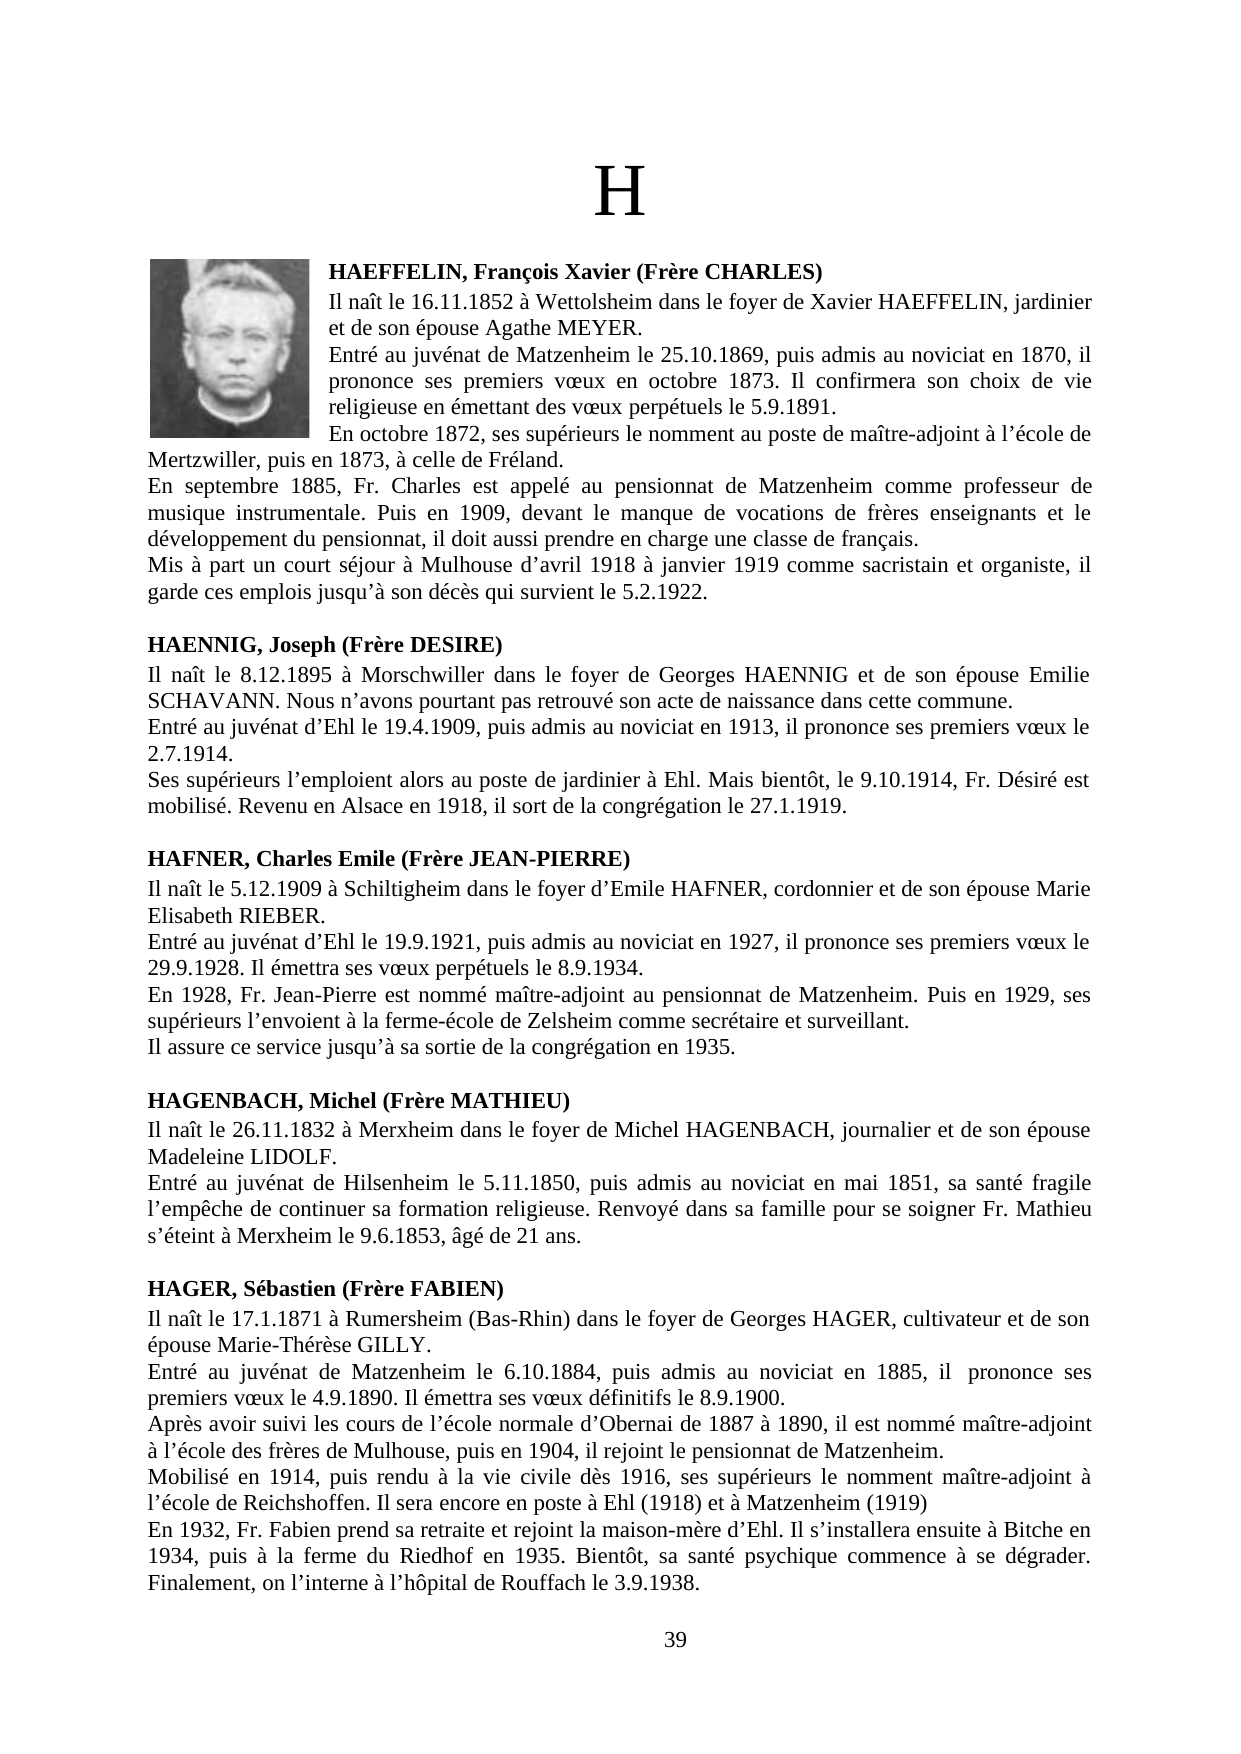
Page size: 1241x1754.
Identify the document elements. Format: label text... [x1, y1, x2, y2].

subtitle HAGENBACH, Michel (Frère MATHIEU) [147, 1087, 1105, 1113]
text Entré au juvénat d’Ehl le 19.9.1921, puis admis au noviciat en 1927, il prononce ses premiers vœux le 29.9.1928. Il émettra ses vœux perpétuels le 8.9.1934. [147, 928, 1105, 981]
subtitle HAEFFELIN, François Xavier (Frère CHARLES) [328, 258, 1105, 284]
text Après avoir suivi les cours de l’école normale d’Obernai de 1887 à 1890, il est nommé maître-adjoint à l’école des frères de Mulhouse, puis en 1904, il rejoint le pensionnat de Matzenheim. [147, 1410, 1093, 1463]
text Entré au juvénat de Hilsenheim le 5.11.1850, puis admis au noviciat en mai 1851, sa santé fragile l’empêche de continuer sa formation religieuse. Renvoyé dans sa famille pour se soigner Fr. Mathieu s’éteint à Merxheim le 9.6.1853, âgé de 21 ans. [147, 1169, 1093, 1248]
text Entré au juvénat de Matzenheim le 25.10.1869, puis admis au noviciat en 1870, il prononce ses premiers vœux en octobre 1873. Il confirmera son choix de vie religieuse en émettant des vœux perpétuels le 5.9.1891. [328, 341, 1093, 420]
text Entré au juvénat de Matzenheim le 6.10.1884, puis admis au noviciat en 1885, il prononce ses premiers vœux le 4.9.1890. Il émettra ses vœux définitifs le 8.9.1900. [147, 1358, 1093, 1410]
text Il naît le 5.12.1909 à Schiltigheim dans le foyer d’Emile HAFNER, cordonnier et de son épouse Marie Elisabeth RIEBER. [147, 875, 1105, 928]
text H [135, 145, 1105, 232]
text Il naît le 16.11.1852 à Wettolsheim dans le foyer de Xavier HAEFFELIN, jardinier et de son épouse Agathe MEYER. [328, 288, 1093, 341]
text Il naît le 17.1.1871 à Rumersheim (Bas-Rhin) dans le foyer de Georges HAGER, cultivateur et de son épouse Marie-Thérèse GILLY. [147, 1305, 1092, 1358]
text Ses supérieurs l’emploient alors au poste de jardinier à Ehl. Mais bientôt, le 9.10.1914, Fr. Désiré est mobilisé. Revenu en Alsace en 1918, il sort de la congrégation le 27.1.1919. [147, 766, 1105, 819]
text En octobre 1872, ses supérieurs le nomment au poste de maître-adjoint à l’école de Mertzwiller, puis en 1873, à celle de Fréland. [147, 420, 1093, 472]
text En 1932, Fr. Fabien prend sa retraite et rejoint la maison-mère d’Ehl. Il s’installera ensuite à Bitche en 1934, puis à la ferme du Riedhof en 1935. Bientôt, sa santé psychique commence à se dégrader. Finalement, on l’interne à l’hôpital de Rouffach le 3.9.1938. [147, 1516, 1093, 1595]
text Il assure ce service jusqu’à sa sortie de la congrégation en 1935. [147, 1033, 1105, 1060]
text Entré au juvénat d’Ehl le 19.4.1909, puis admis au noviciat en 1913, il prononce ses premiers vœux le 2.7.1914. [147, 713, 1105, 766]
text Il naît le 8.12.1895 à Morschwiller dans le foyer de Georges HAENNIG et de son épouse Emilie SCHAVANN. Nous n’avons pourtant pas retrouvé son acte de naissance dans cette commune. [147, 661, 1093, 713]
text Il naît le 26.11.1832 à Merxheim dans le foyer de Michel HAGENBACH, journalier et de son épouse Madeleine LIDOLF. [147, 1116, 1105, 1169]
subtitle HAENNIG, Joseph (Frère DESIRE) [147, 631, 1105, 657]
text Mobilisé en 1914, puis rendu à la vie civile dès 1916, ses supérieurs le nomment maître-adjoint à l’école de Reichshoffen. Il sera encore en poste à Ehl (1918) et à Matzenheim (1919) [147, 1463, 1093, 1516]
picture [150, 259, 310, 420]
text Mis à part un court séjour à Mulhouse d’avril 1918 à janvier 1919 comme sacristain et organiste, il garde ces emplois jusqu’à son décès qui survient le 5.2.1922. [147, 552, 1093, 604]
text En septembre 1885, Fr. Charles est appelé au pensionnat de Matzenheim comme professeur de musique instrumentale. Puis en 1909, devant le manque de vocations de frères enseignants et le développement du pensionnat, il doit aussi prendre en charge une classe de français. [147, 472, 1092, 552]
text En 1928, Fr. Jean-Pierre est nommé maître-adjoint au pensionnat de Matzenheim. Puis en 1929, ses supérieurs l’envoient à la ferme-école de Zelsheim comme secrétaire et surveillant. [147, 981, 1105, 1033]
subtitle HAFNER, Charles Emile (Frère JEAN-PIERRE) [147, 845, 1105, 872]
subtitle HAGER, Sébastien (Frère FABIEN) [147, 1275, 1105, 1302]
